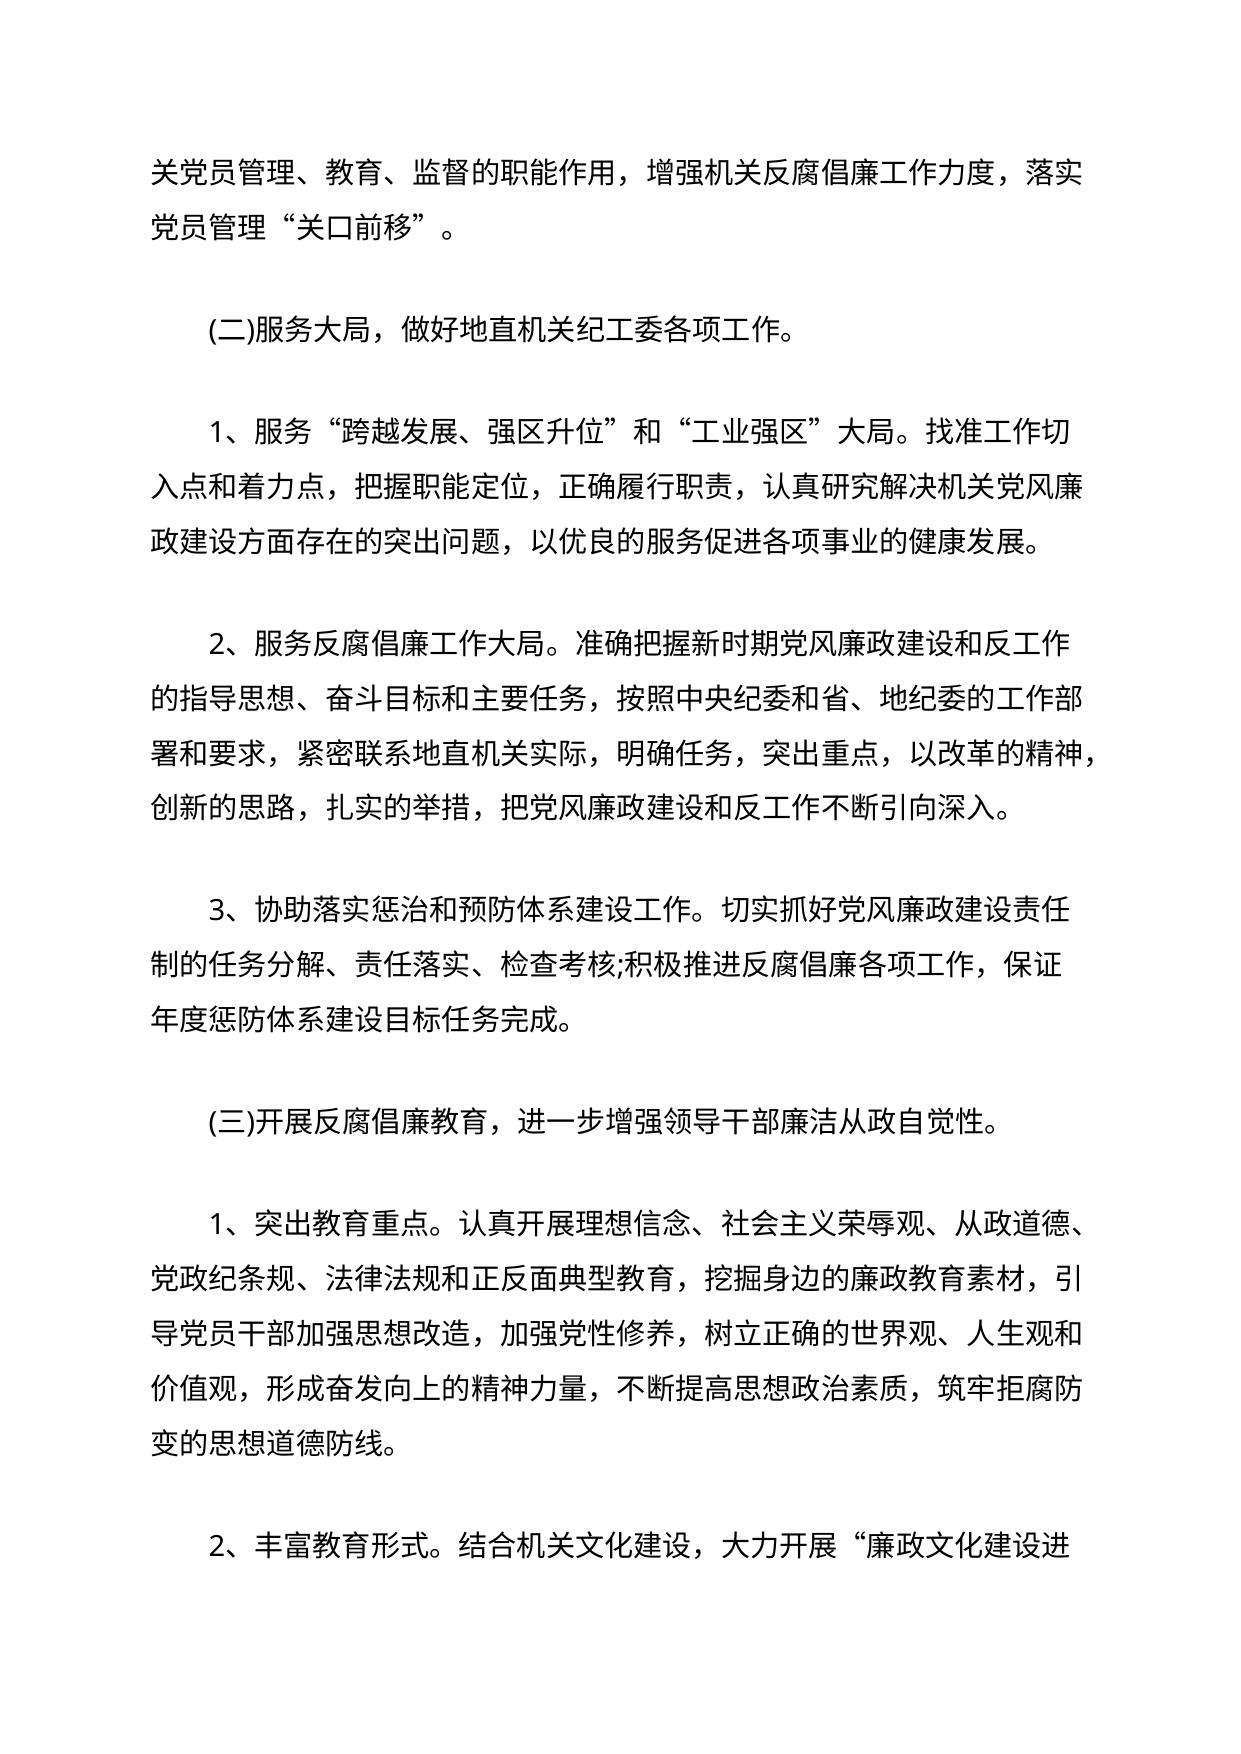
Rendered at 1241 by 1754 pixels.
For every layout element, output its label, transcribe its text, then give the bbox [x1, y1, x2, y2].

text 1、服务“跨越发展、强区升位”和“工业强区”大局。找准工作切入点和着力点，把握职能定位，正确履行职责，认真研究解决机关党风廉政建设方面存在的突出问题，以优良的服务促进各项事业的健康发展。 [150, 409, 1090, 561]
text 3、协助落实惩治和预防体系建设工作。切实抓好党风廉政建设责任制的任务分解、责任落实、检查考核;积极推进反腐倡廉各项工作，保证年度惩防体系建设目标任务完成。 [150, 887, 1090, 1039]
text 1、突出教育重点。认真开展理想信念、社会主义荣辱观、从政道德、党政纪条规、法律法规和正反面典型教育，挖掘身边的廉政教育素材，引导党员干部加强思想改造，加强党性修养，树立正确的世界观、人生观和价值观，形成奋发向上的精神力量，不断提高思想政治素质，筑牢拒腐防变的思想道德防线。 [150, 1201, 1090, 1463]
text (三)开展反腐倡廉教育，进一步增强领导干部廉洁从政自觉性。 [150, 1099, 1090, 1141]
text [150, 1522, 1090, 1564]
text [150, 150, 1090, 247]
text (二)服务大局，做好地直机关纪工委各项工作。 [150, 307, 1090, 349]
text 2、服务反腐倡廉工作大局。准确把握新时期党风廉政建设和反工作的指导思想、奋斗目标和主要任务，按照中央纪委和省、地纪委的工作部署和要求，紧密联系地直机关实际，明确任务，突出重点，以改革的精神，创新的思路，扎实的举措，把党风廉政建设和反工作不断引向深入。 [150, 620, 1090, 827]
